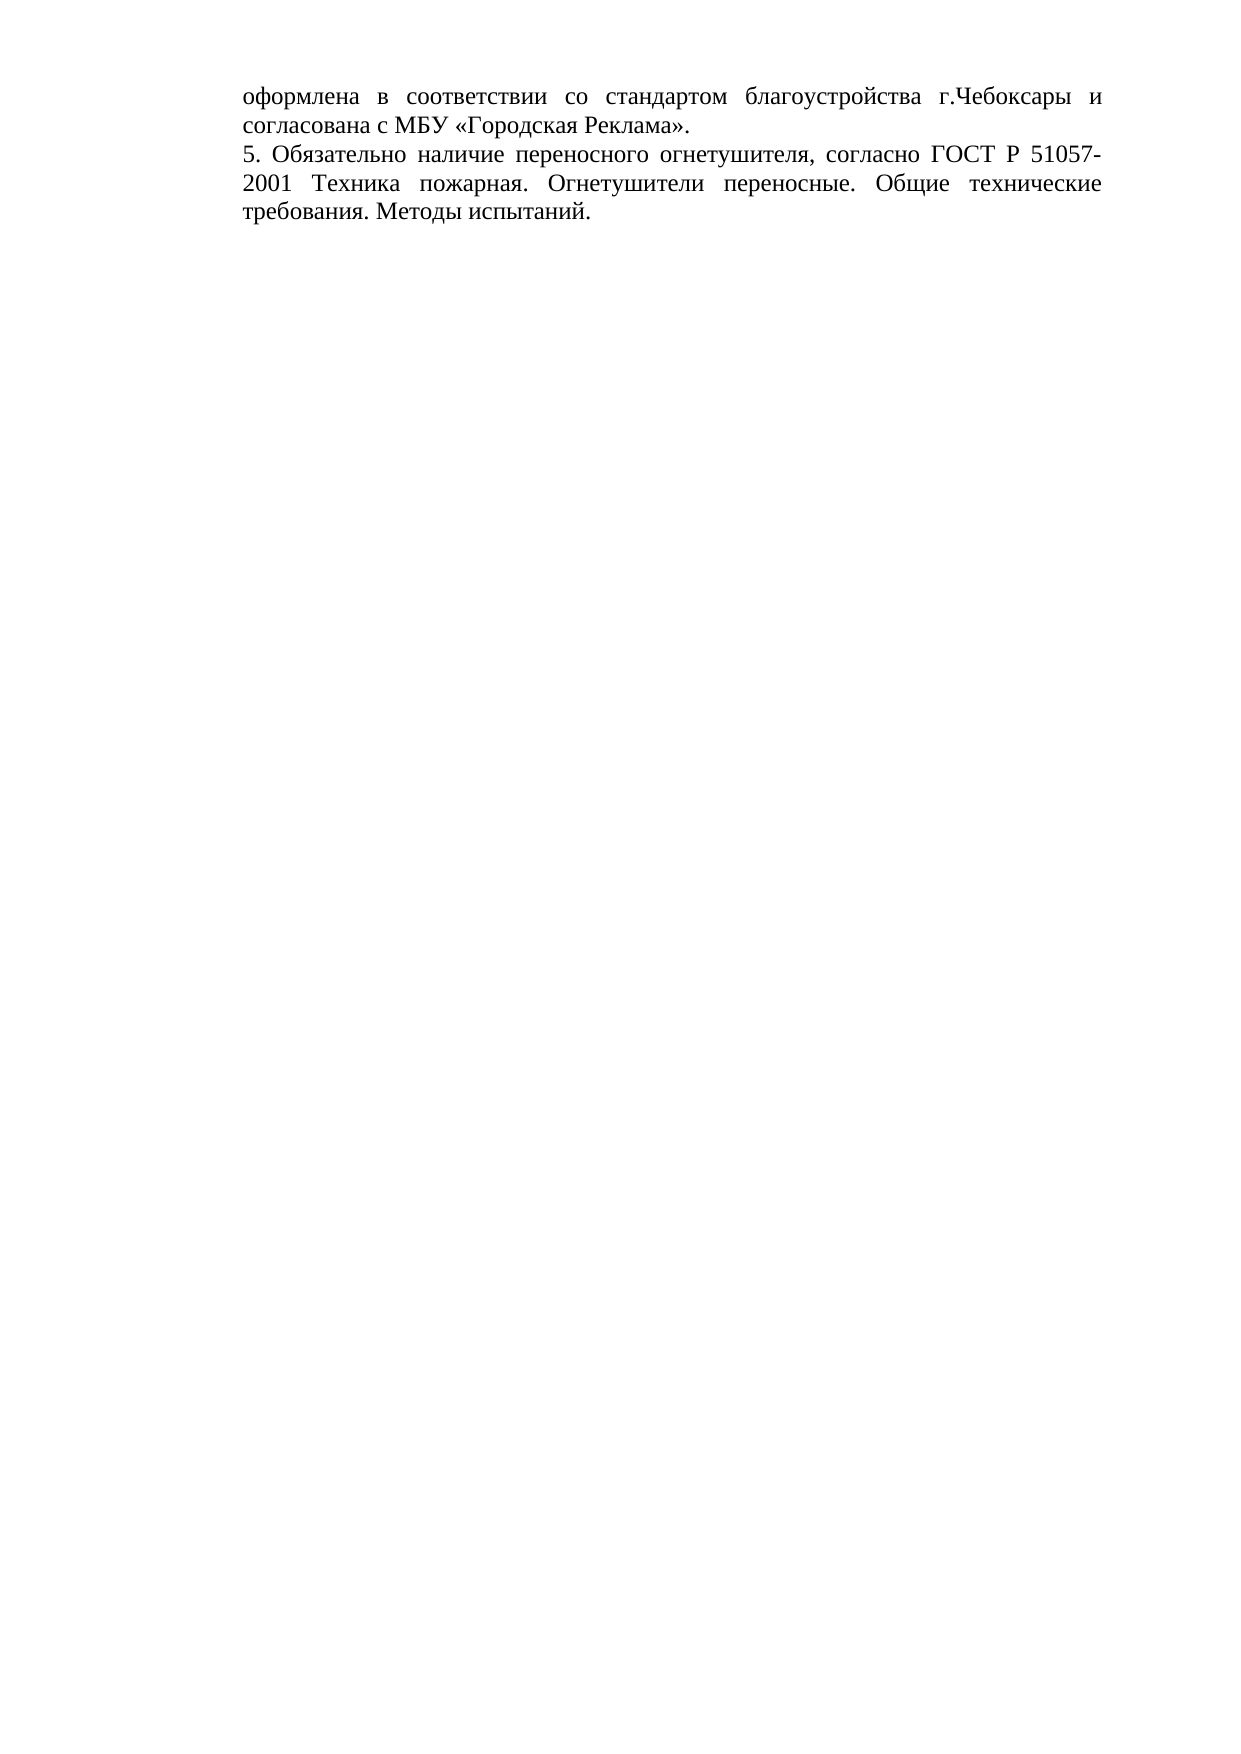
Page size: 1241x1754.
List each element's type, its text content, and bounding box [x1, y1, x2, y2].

text 5. Обязательно наличие переносного огнетушителя, согласно ГОСТ Р 51057-2001 Техника пожарная. Огнетушители переносные. Общие технические требования. Методы испытаний. [242, 139, 1103, 225]
